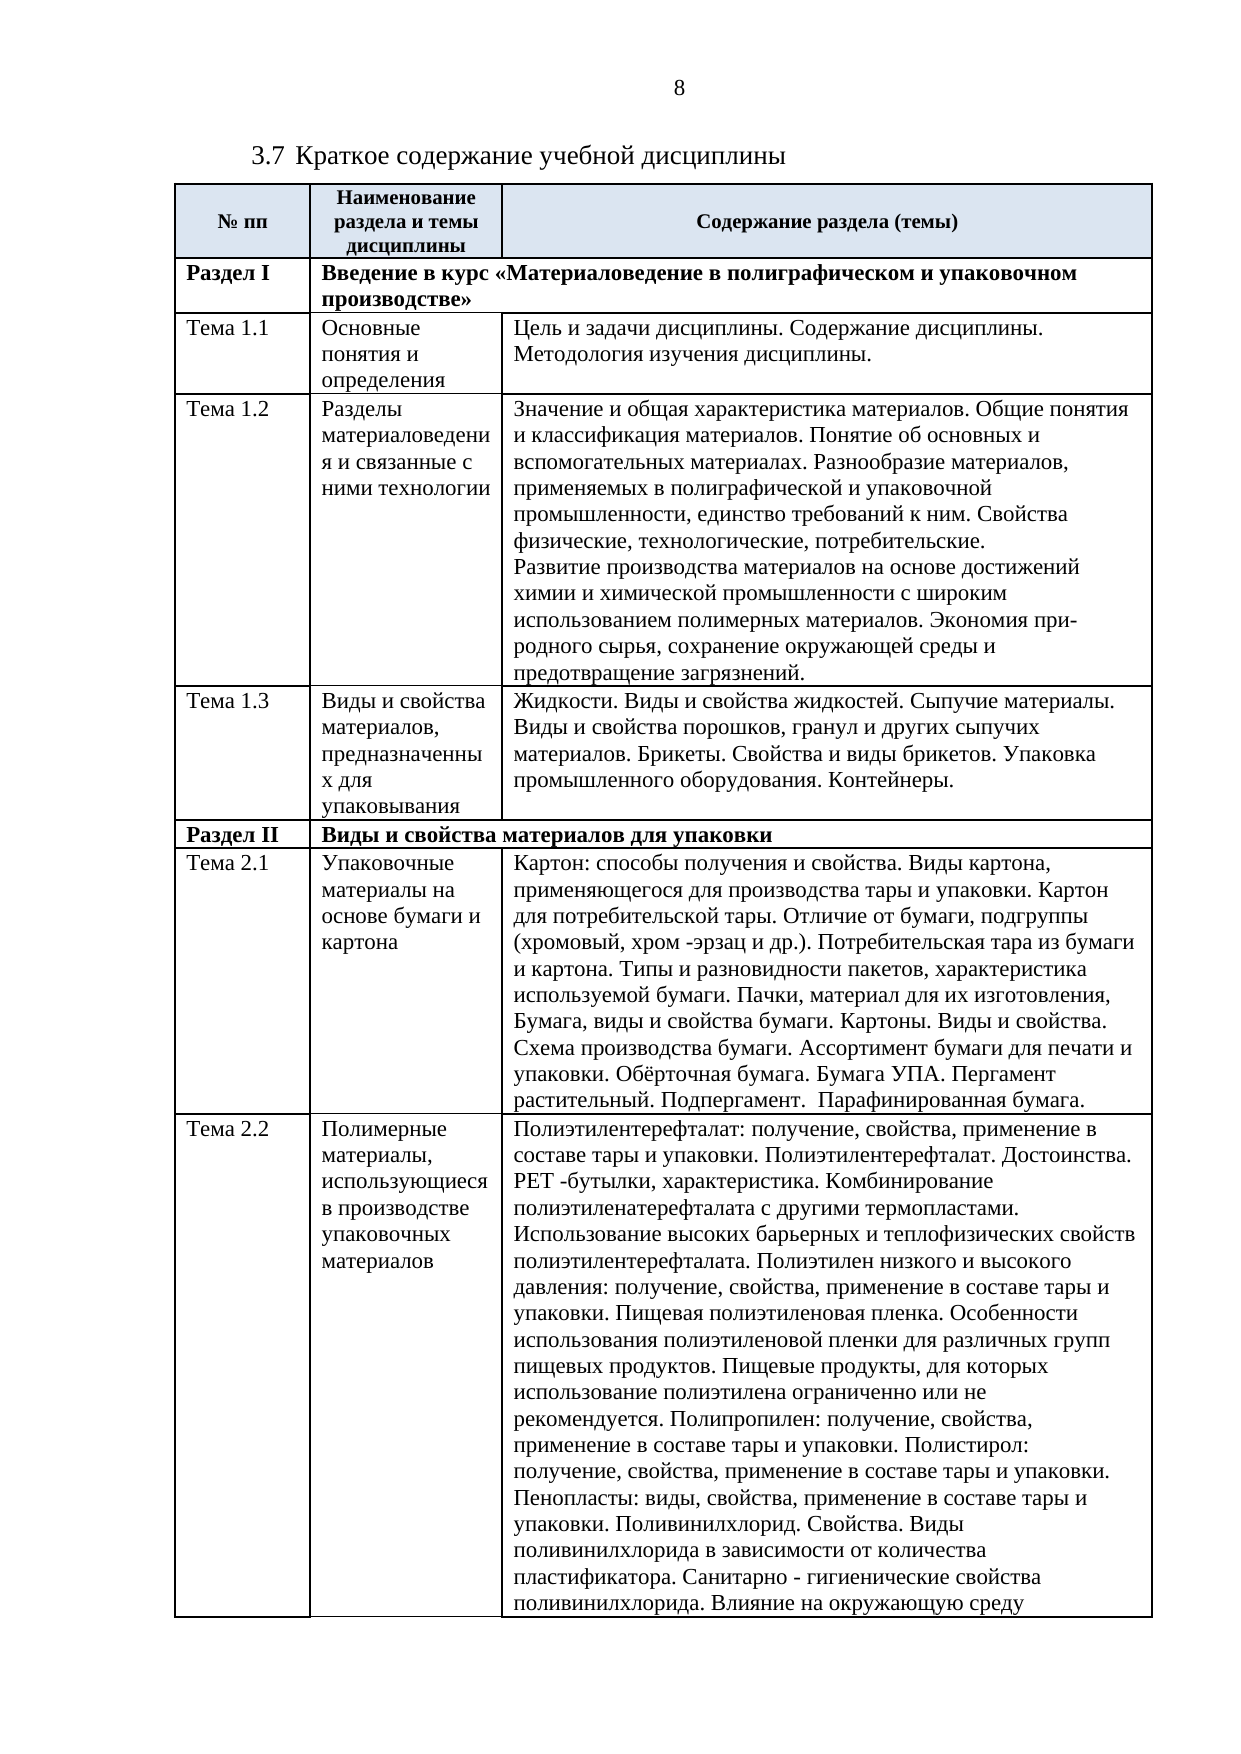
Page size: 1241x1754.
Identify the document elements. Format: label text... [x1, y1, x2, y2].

table_header Наименование раздела и темы дисциплины [311, 185, 501, 257]
table_cell Разделы материаловедения и связанные с ними технологии [311, 394, 501, 685]
table_cell Тема 2.2 [176, 1115, 309, 1616]
table_cell Виды и свойства материалов для упаковки [311, 821, 1151, 847]
table_cell Картон: способы получения и свойства. Виды картона, применяющегося для производства тары и упаковки. Картон для потребительской тары. Отличие от бумаги, подгруппы (хромовый, хром -эрзац и др.). Потребительская тара из бумаги и картона. Типы и разновидности пакетов, характеристика используемой бумаги. Пачки, материал для их изготовления, Бумага, виды и свойства бумаги. Картоны. Виды и свойства. Схема производства бумаги. Ассортимент бумаги для печати и упаковки. Обёрточная бумага. Бумага УПА. Пергамент растительный. Подпергамент. Парафинированная бумага. [503, 849, 1151, 1113]
subtitle Краткое содержание учебной дисциплины [251, 139, 1181, 170]
table_header № пп [176, 185, 309, 257]
table_cell Введение в курс «Материаловедение в полиграфическом и упаковочном производстве» [311, 259, 1151, 312]
table_cell Жидкости. Виды и свойства жидкостей. Сыпучие материалы. Виды и свойства порошков, гранул и других сыпучих материалов. Брикеты. Свойства и виды брикетов. Упаковка промышленного оборудования. Контейнеры. [503, 687, 1151, 819]
table_cell Тема 1.3 [176, 687, 309, 819]
table_cell Тема 1.2 [176, 395, 309, 685]
table_cell Тема 2.1 [176, 849, 309, 1113]
table_cell Раздел II [176, 821, 309, 847]
table_cell Основные понятия и определения [311, 313, 501, 393]
table_cell Цель и задачи дисциплины. Содержание дисциплины. Методология изучения дисциплины. [503, 314, 1151, 393]
table_cell Виды и свойства материалов, предназначенных для упаковывания [311, 686, 501, 819]
table_cell Тема 1.1 [176, 314, 309, 393]
table_cell Значение и общая характеристика материалов. Общие понятия и классификация материалов. Понятие об основных и вспомогательных материалах. Разнообразие материалов, применяемых в полиграфической и упаковочной промышленности, единство требований к ним. Свойства физические, технологические, потребительские. Развитие производства материалов на основе достижений химии и химической промышленности с широким использованием полимерных материалов. Экономия при-родного сырья, сохранение окружающей среды и предотвращение загрязнений. [503, 395, 1151, 685]
table_cell Раздел I [176, 259, 309, 312]
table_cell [311, 1114, 501, 1616]
table_cell Упаковочные материалы на основе бумаги и картона [311, 849, 501, 1113]
table_header Содержание раздела (темы) [503, 185, 1151, 257]
